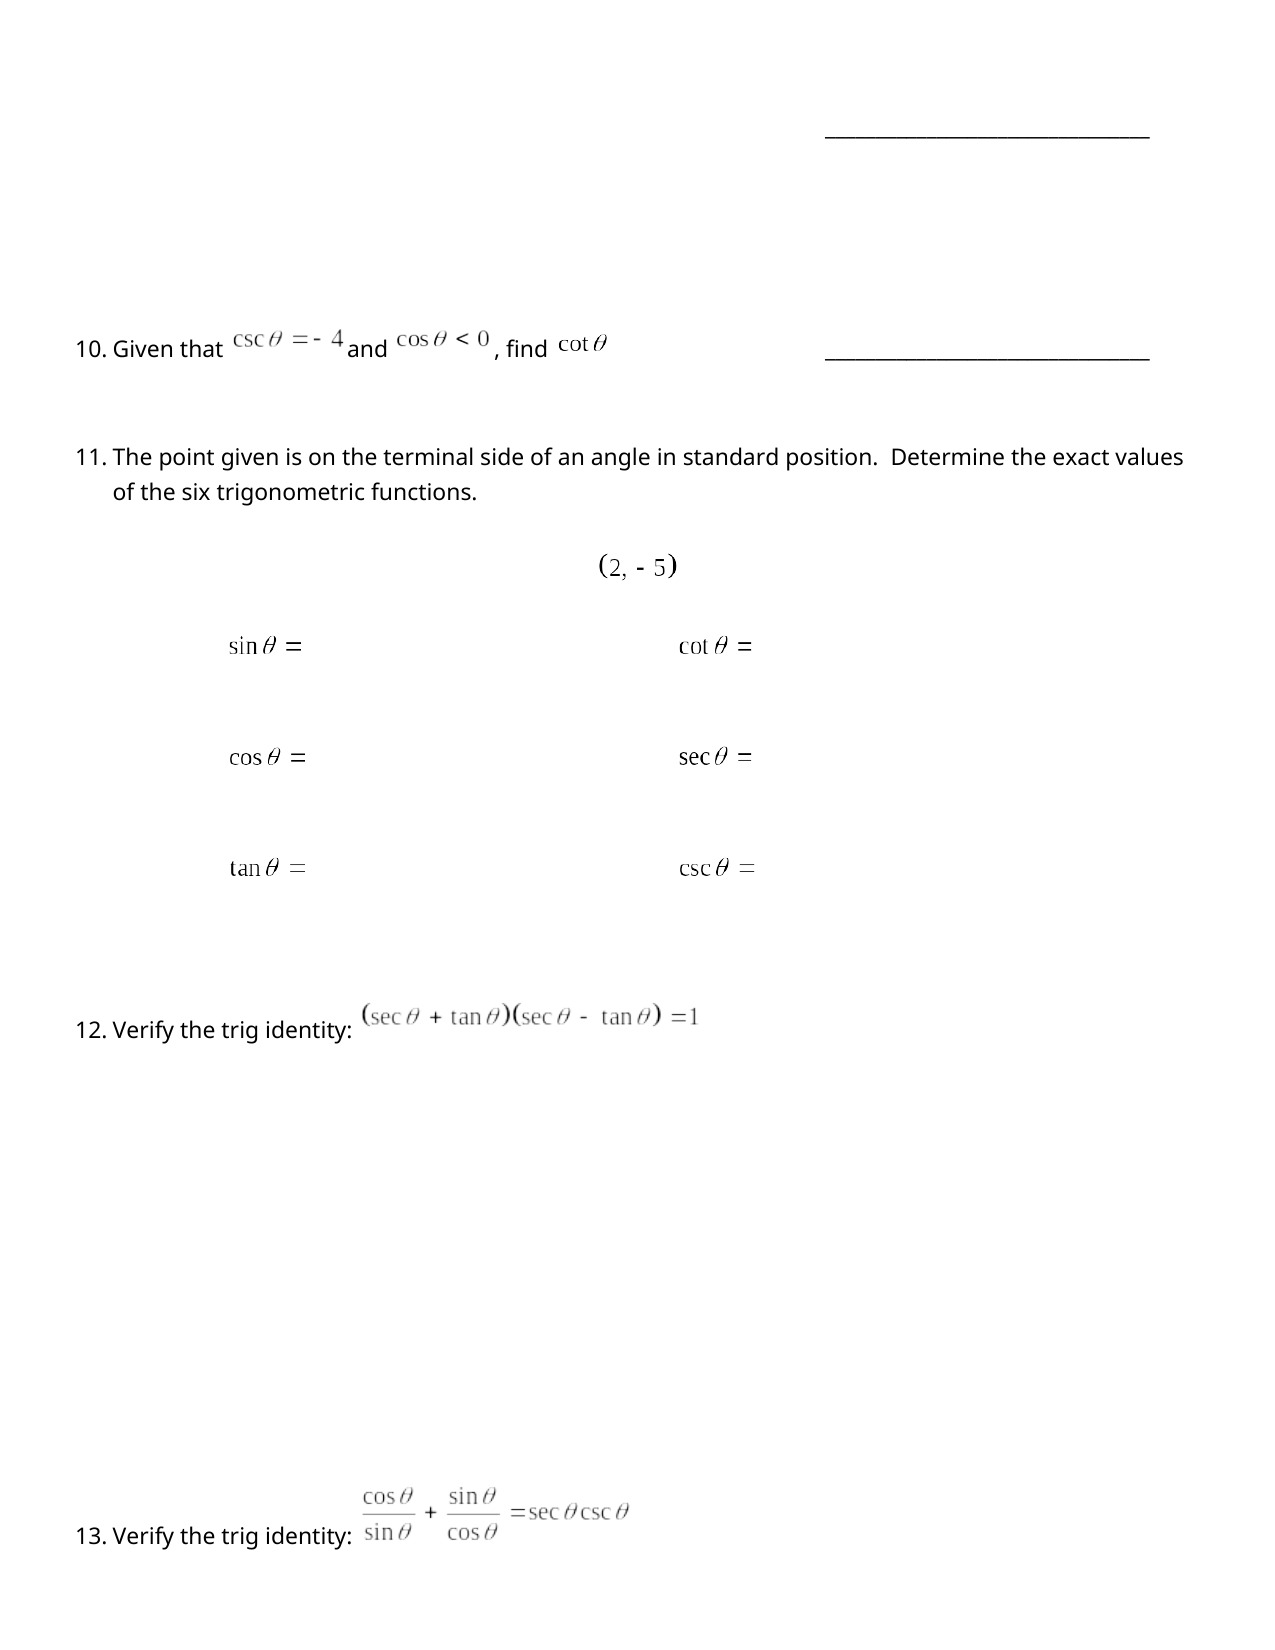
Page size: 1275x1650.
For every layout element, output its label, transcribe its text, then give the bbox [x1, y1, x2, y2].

list Verify the trig identity: [75, 998, 1200, 1046]
list Given that and , find ________________________________ [75, 323, 1200, 364]
list The point given is on the terminal side of an angle in standard position. Determine the exact values of the six trigonometric functions. [75, 440, 1200, 508]
text ________________________________ [75, 111, 1200, 142]
list Verify the trig identity: [75, 1482, 1200, 1551]
